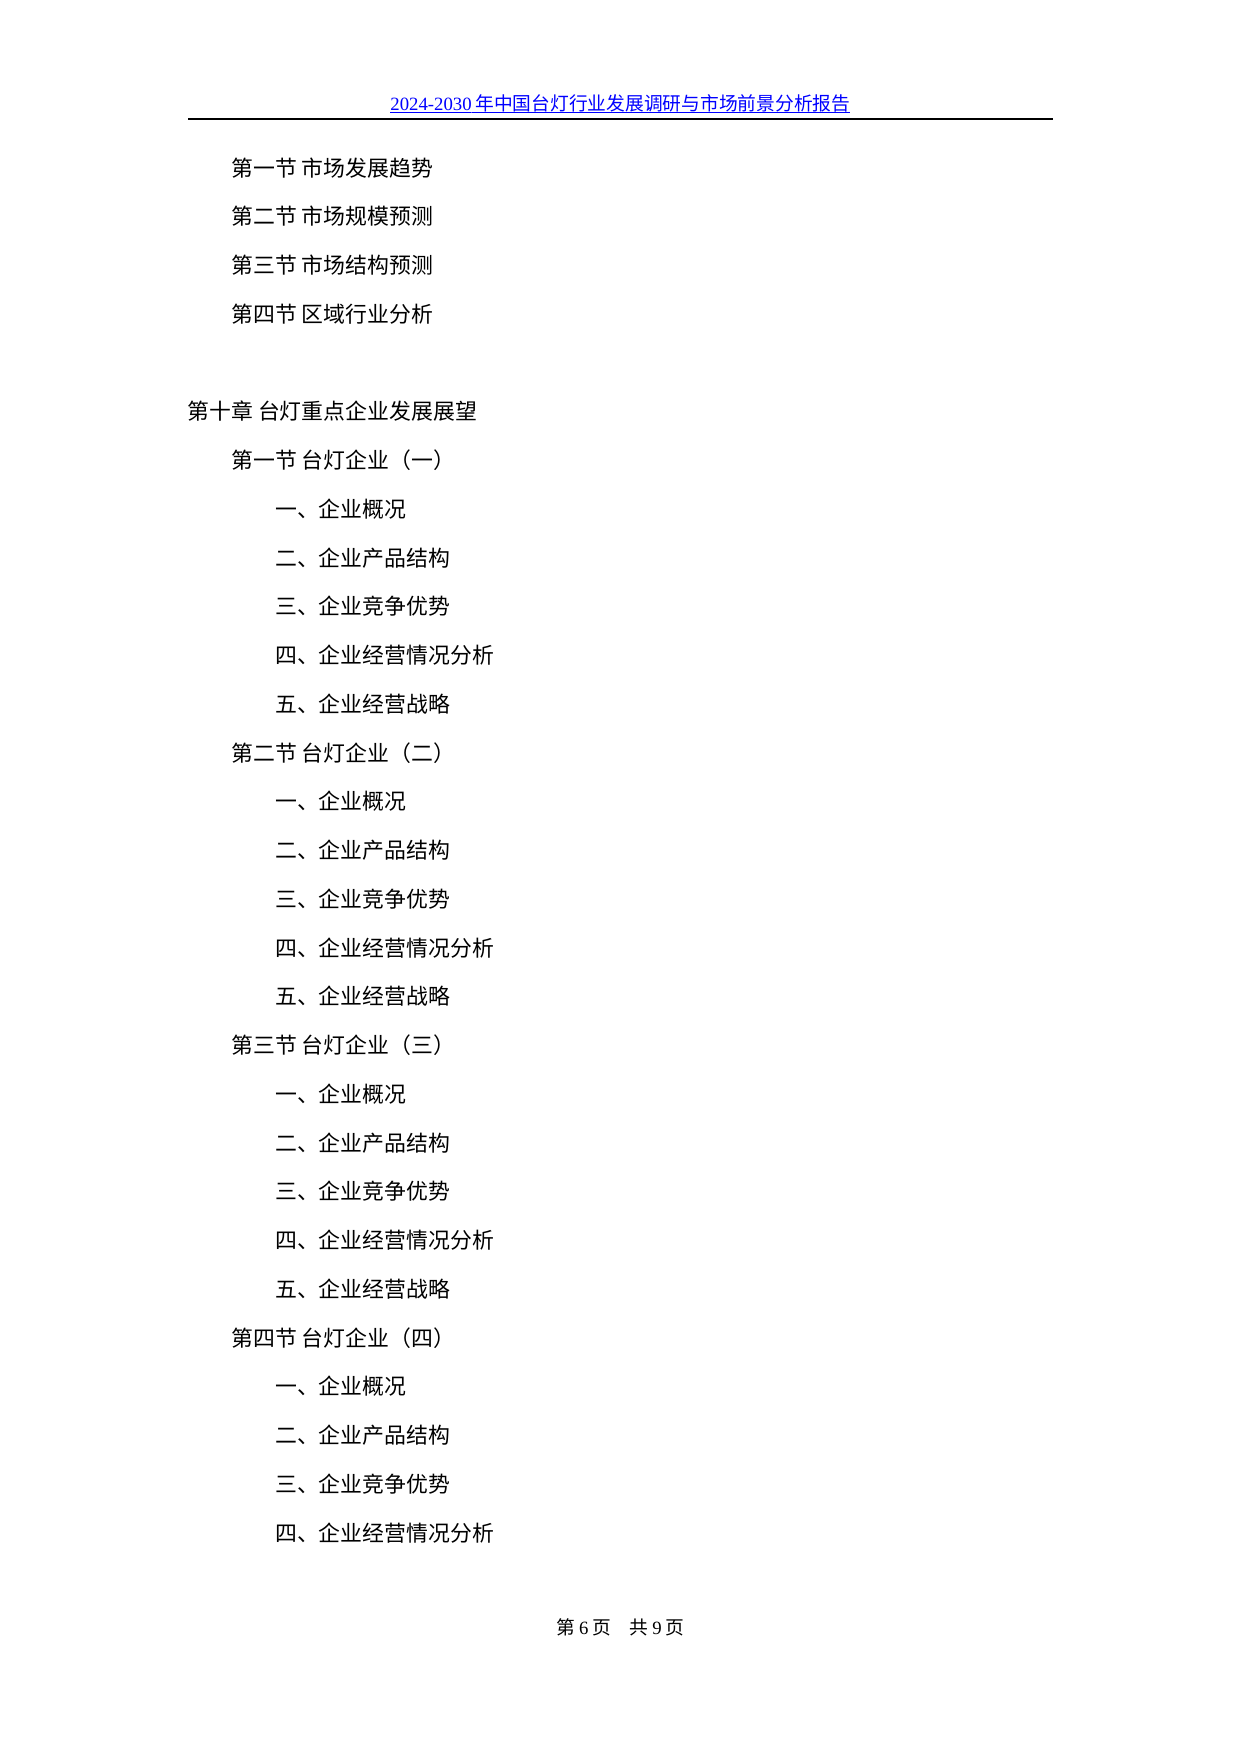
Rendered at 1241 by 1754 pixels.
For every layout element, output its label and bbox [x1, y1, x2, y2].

text [187, 150, 1053, 1548]
